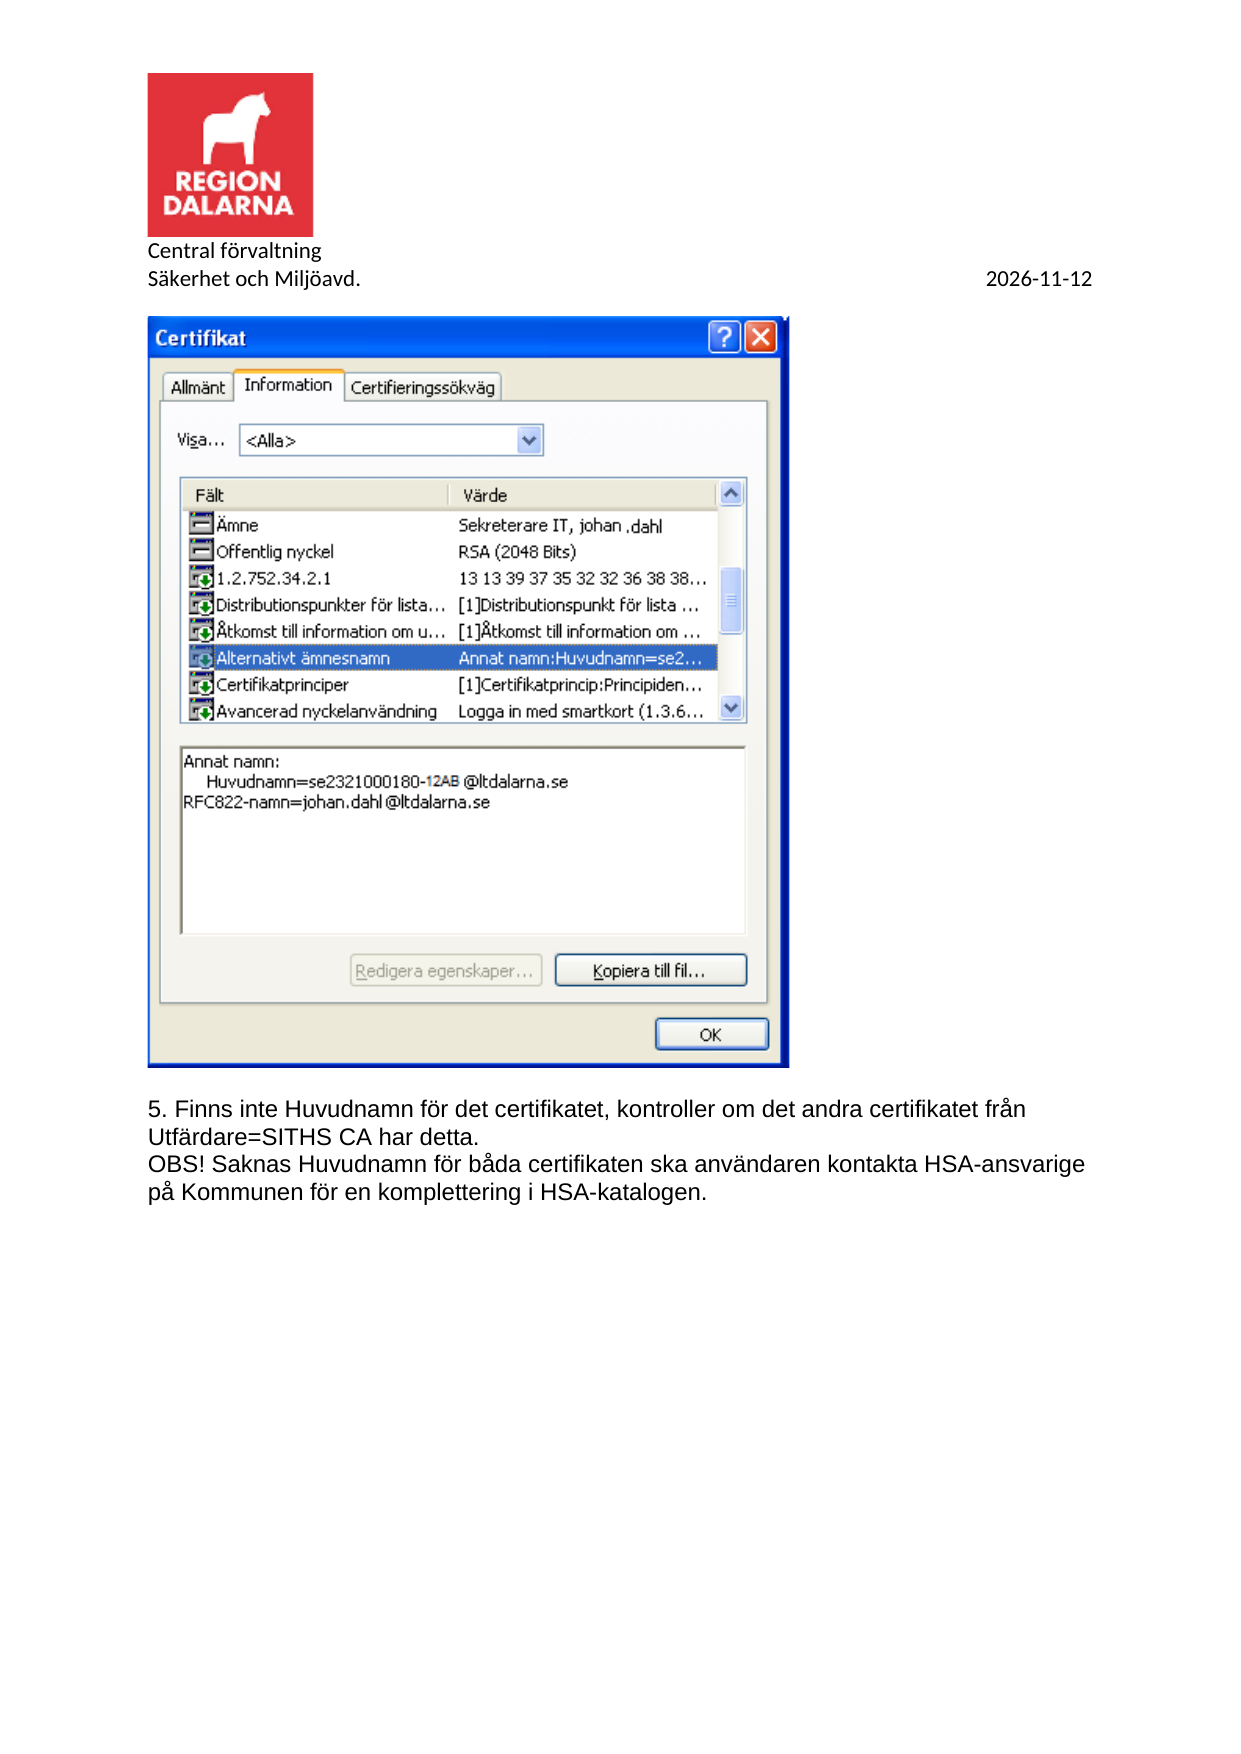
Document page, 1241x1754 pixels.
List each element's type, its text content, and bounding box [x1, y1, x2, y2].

picture [147, 73, 315, 237]
text OBS! Saknas Huvudnamn för båda certifikaten ska användaren kontakta HSA-ansvarige på Kommunen för en komplettering i HSA-katalogen. [148, 1150, 1093, 1205]
picture [147, 316, 790, 1068]
text 5. Finns inte Huvudnamn för det certifikatet, kontroller om det andra certifikatet från Utfärdare=SITHS CA har detta. [148, 1067, 1093, 1150]
